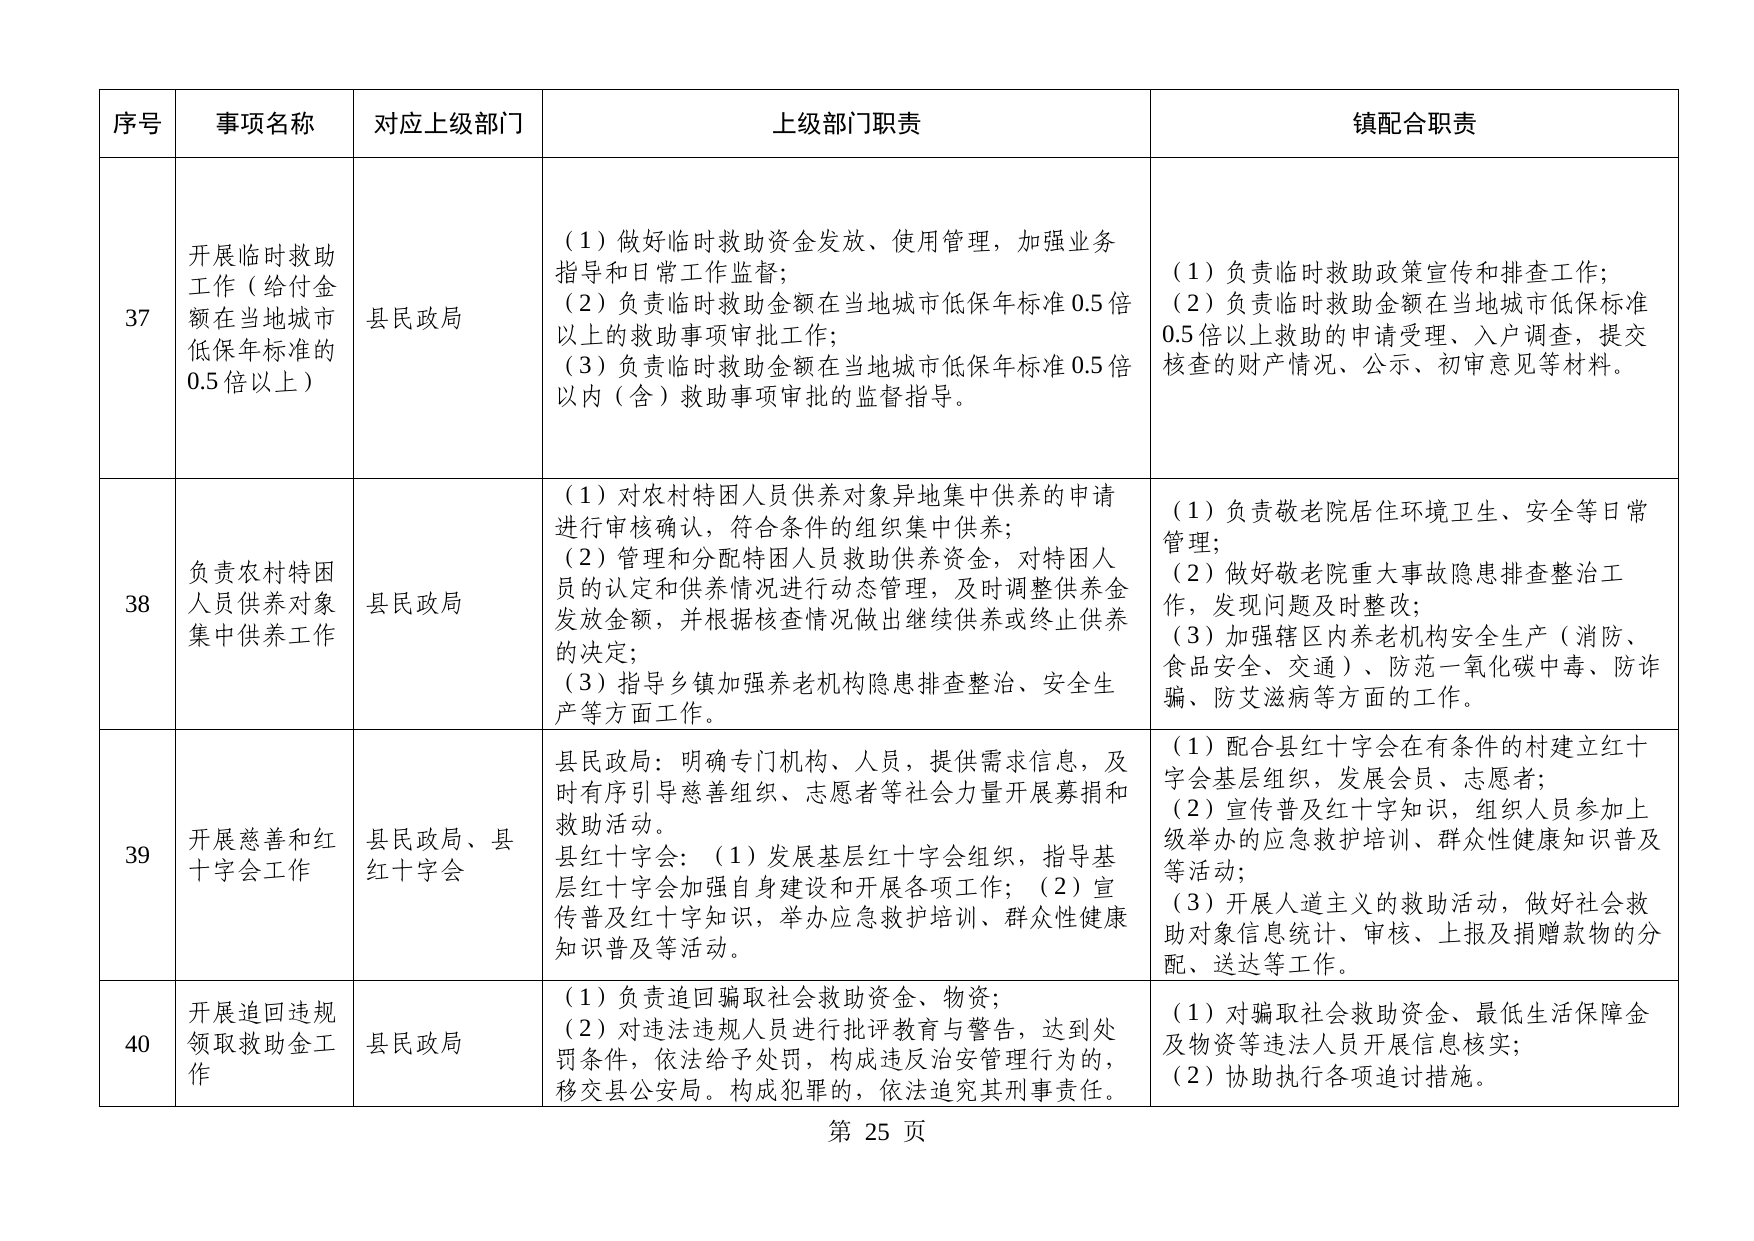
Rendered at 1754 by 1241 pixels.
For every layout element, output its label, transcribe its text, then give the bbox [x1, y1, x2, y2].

table_header 上级部门职责 [543, 90, 1150, 157]
table_header 序号 [100, 90, 175, 157]
table_cell （1）负责追回骗取社会救助资金、物资； （2）对违法违规人员进行批评教育与警告，达到处罚条件，依法给予处罚，构成违反治安管理行为的，移交县公安局。构成犯罪的，依法追究其刑事责任。 [543, 981, 1150, 1106]
table_cell （1）负责敬老院居住环境卫生、安全等日常管理； （2）做好敬老院重大事故隐患排查整治工作，发现问题及时整改； （3）加强辖区内养老机构安全生产（消防、食品安全、交通）、防范一氧化碳中毒、防诈骗、防艾滋病等方面的工作。 [1151, 479, 1678, 728]
table_cell （1）对骗取社会救助资金、最低生活保障金及物资等违法人员开展信息核实； （2）协助执行各项追讨措施。 [1151, 981, 1678, 1106]
table_cell （1）对农村特困人员供养对象异地集中供养的申请进行审核确认，符合条件的组织集中供养； （2）管理和分配特困人员救助供养资金，对特困人员的认定和供养情况进行动态管理，及时调整供养金发放金额，并根据核查情况做出继续供养或终止供养的决定； （3）指导乡镇加强养老机构隐患排查整治、安全生产等方面工作。 [543, 479, 1150, 728]
table_header 事项名称 [176, 90, 353, 157]
table_cell （1）做好临时救助资金发放、使用管理，加强业务指导和日常工作监督； （2）负责临时救助金额在当地城市低保年标准0.5倍以上的救助事项审批工作； （3）负责临时救助金额在当地城市低保年标准0.5倍以内（含）救助事项审批的监督指导。 [543, 158, 1150, 477]
table_cell （1）负责临时救助政策宣传和排查工作； （2）负责临时救助金额在当地城市低保标准0.5倍以上救助的申请受理、入户调查，提交核查的财产情况、公示、初审意见等材料。 [1151, 158, 1678, 477]
table_cell 开展慈善和红十字会工作 [176, 730, 353, 979]
table_cell 县民政局：明确专门机构、人员，提供需求信息，及时有序引导慈善组织、志愿者等社会力量开展募捐和救助活动。 县红十字会：（1）发展基层红十字会组织，指导基层红十字会加强自身建设和开展各项工作；（2）宣传普及红十字知识，举办应急救护培训、群众性健康知识普及等活动。 [543, 730, 1150, 979]
table_cell 县民政局 [354, 479, 542, 728]
table_cell [100, 158, 175, 477]
table_cell 县民政局 [354, 158, 542, 477]
table_cell 县民政局、县红十字会 [354, 730, 542, 979]
table_cell （1）配合县红十字会在有条件的村建立红十字会基层组织，发展会员、志愿者； （2）宣传普及红十字知识，组织人员参加上级举办的应急救护培训、群众性健康知识普及等活动； （3）开展人道主义的救助活动，做好社会救助对象信息统计、审核、上报及捐赠款物的分配、送达等工作。 [1151, 730, 1678, 979]
table_header 镇配合职责 [1151, 90, 1678, 157]
table_cell 开展追回违规领取救助金工作 [176, 981, 353, 1106]
table_cell 县民政局 [354, 981, 542, 1106]
table_cell 负责农村特困人员供养对象集中供养工作 [176, 479, 353, 728]
table_cell [100, 981, 175, 1106]
table_cell [100, 479, 175, 728]
table_cell 开展临时救助工作（给付金额在当地城市低保年标准的0.5倍以上） [176, 158, 353, 477]
table_header 对应上级部门 [354, 90, 542, 157]
table_cell [100, 730, 175, 979]
